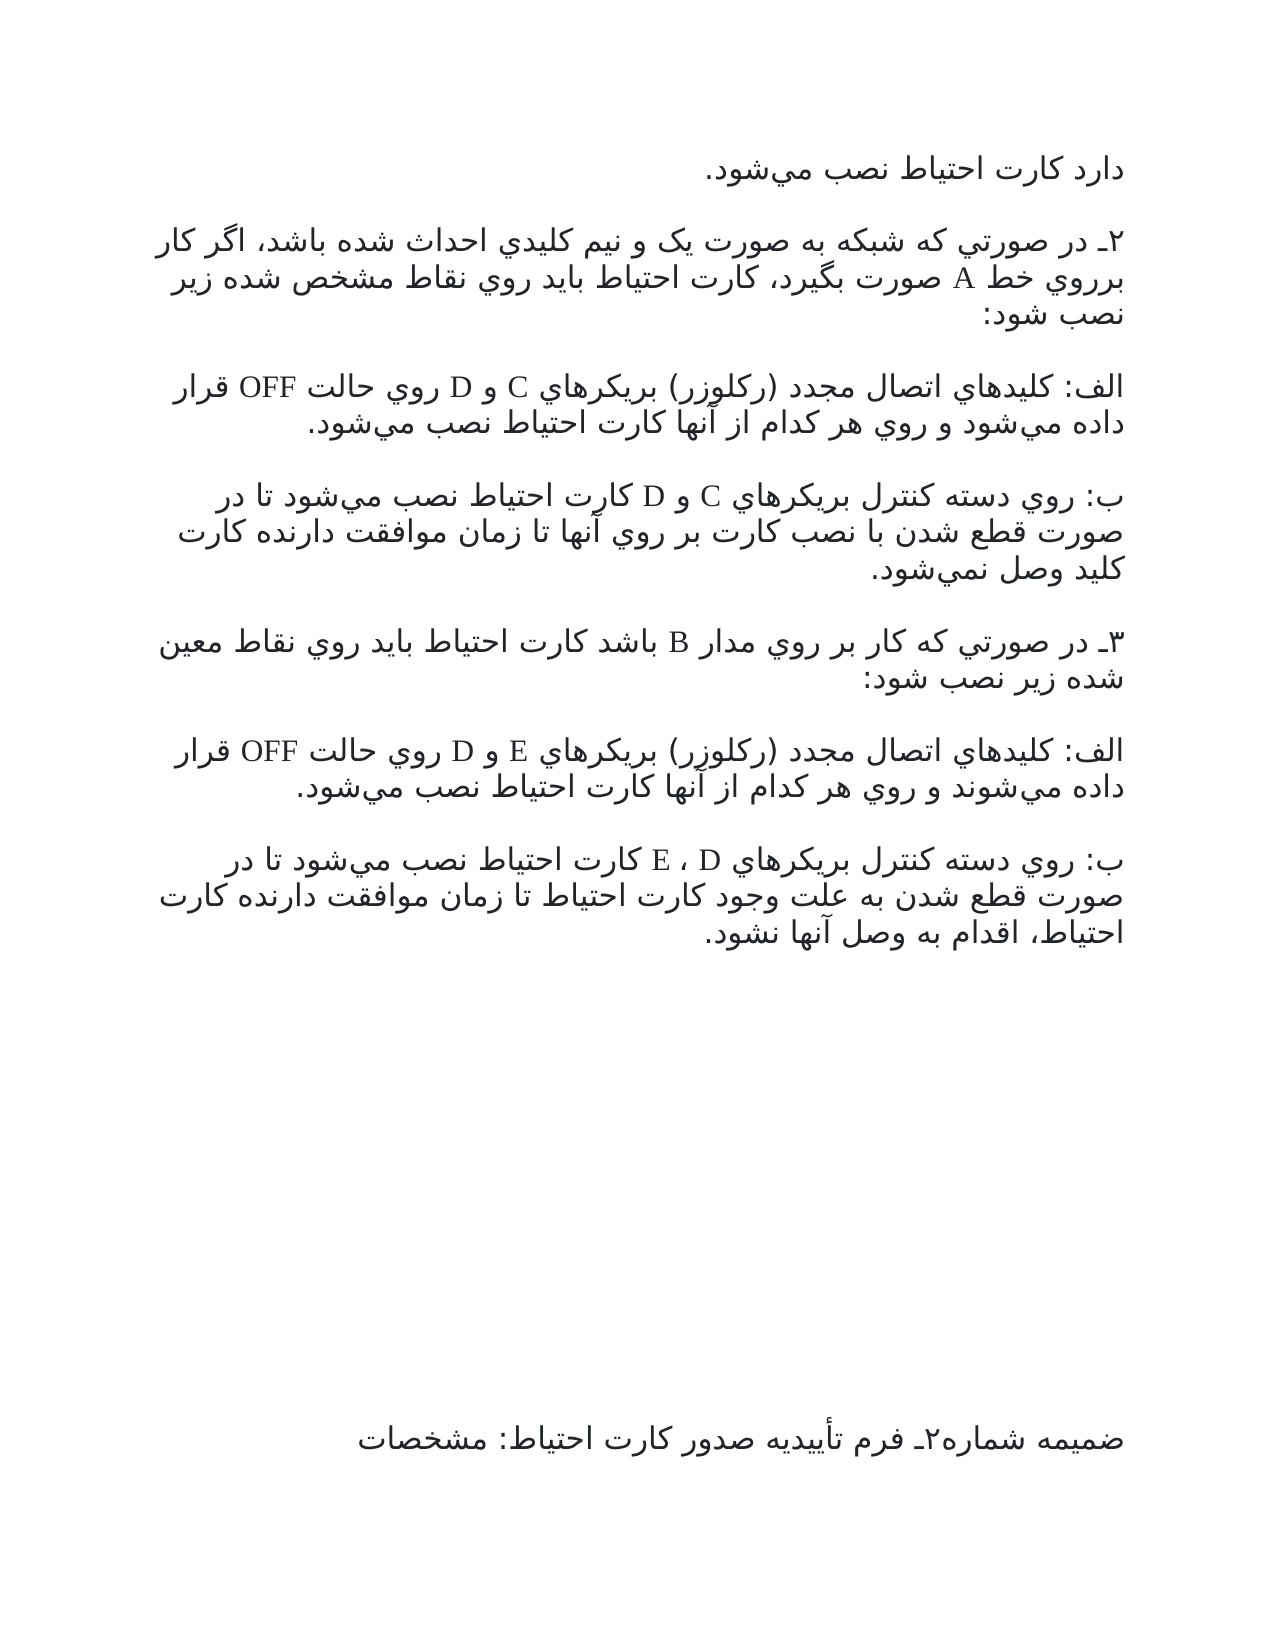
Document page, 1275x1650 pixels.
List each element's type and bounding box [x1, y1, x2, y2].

text [150, 150, 1125, 987]
text [150, 1348, 1125, 1493]
